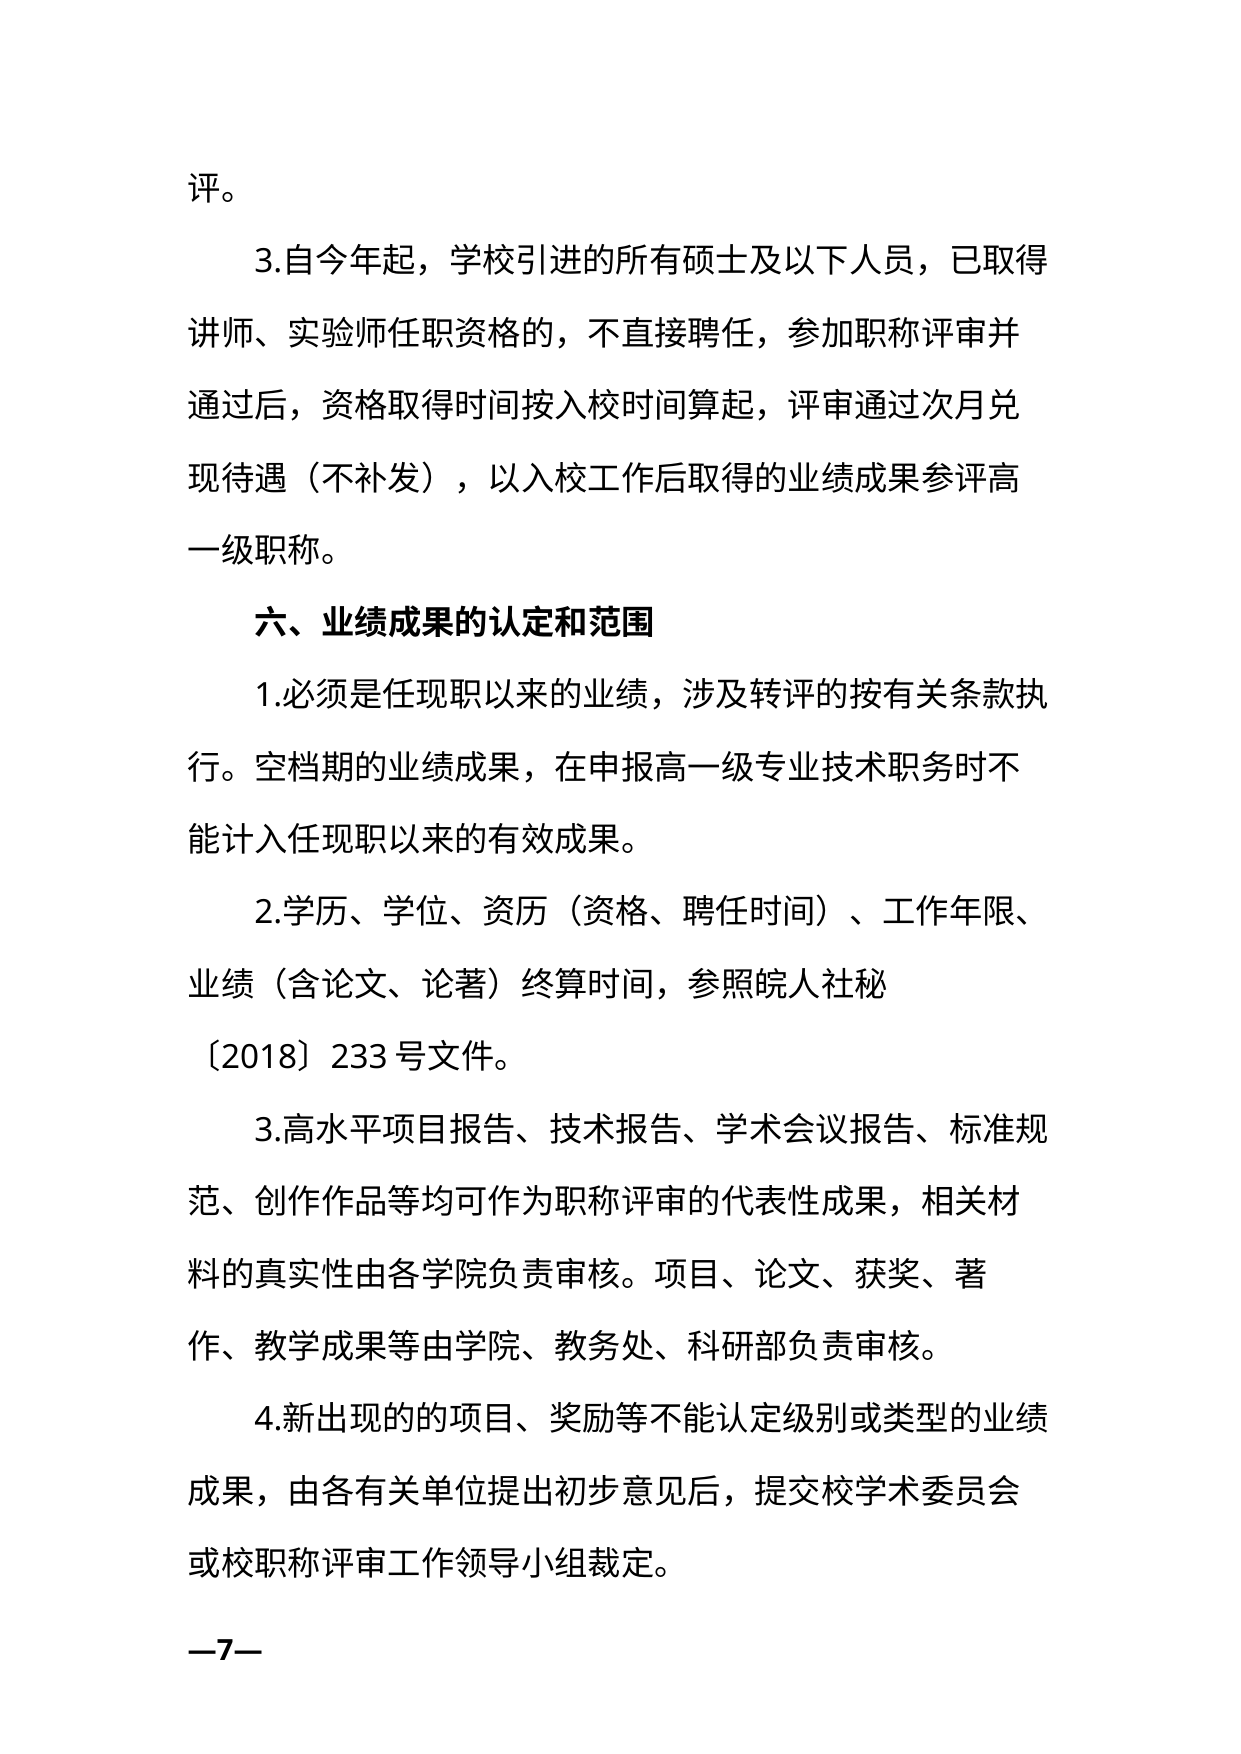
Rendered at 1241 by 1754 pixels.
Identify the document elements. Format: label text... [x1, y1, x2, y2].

text 2.学历、学位、资历（资格、聘任时间）、工作年限、业绩（含论文、论著）终算时间，参照皖人社秘〔2018〕233号文件。 [187, 885, 1053, 1078]
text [187, 162, 1053, 210]
text 1.必须是任现职以来的业绩，涉及转评的按有关条款执行。空档期的业绩成果，在申报高一级专业技术职务时不能计入任现职以来的有效成果。 [187, 668, 1053, 861]
text 4.新出现的的项目、奖励等不能认定级别或类型的业绩成果，由各有关单位提出初步意见后，提交校学术委员会或校职称评审工作领导小组裁定。 [187, 1392, 1053, 1585]
text 3.高水平项目报告、技术报告、学术会议报告、标准规范、创作作品等均可作为职称评审的代表性成果，相关材料的真实性由各学院负责审核。项目、论文、获奖、著作、教学成果等由学院、教务处、科研部负责审核。 [187, 1103, 1053, 1368]
text 六、业绩成果的认定和范围 [187, 596, 1053, 644]
list 3.自今年起，学校引进的所有硕士及以下人员，已取得讲师、实验师任职资格的，不直接聘任，参加职称评审并通过后，资格取得时间按入校时间算起，评审通过次月兑现待遇（不补发），以入校工作后取得的业绩成果参评高一级职称。 [187, 234, 1053, 572]
